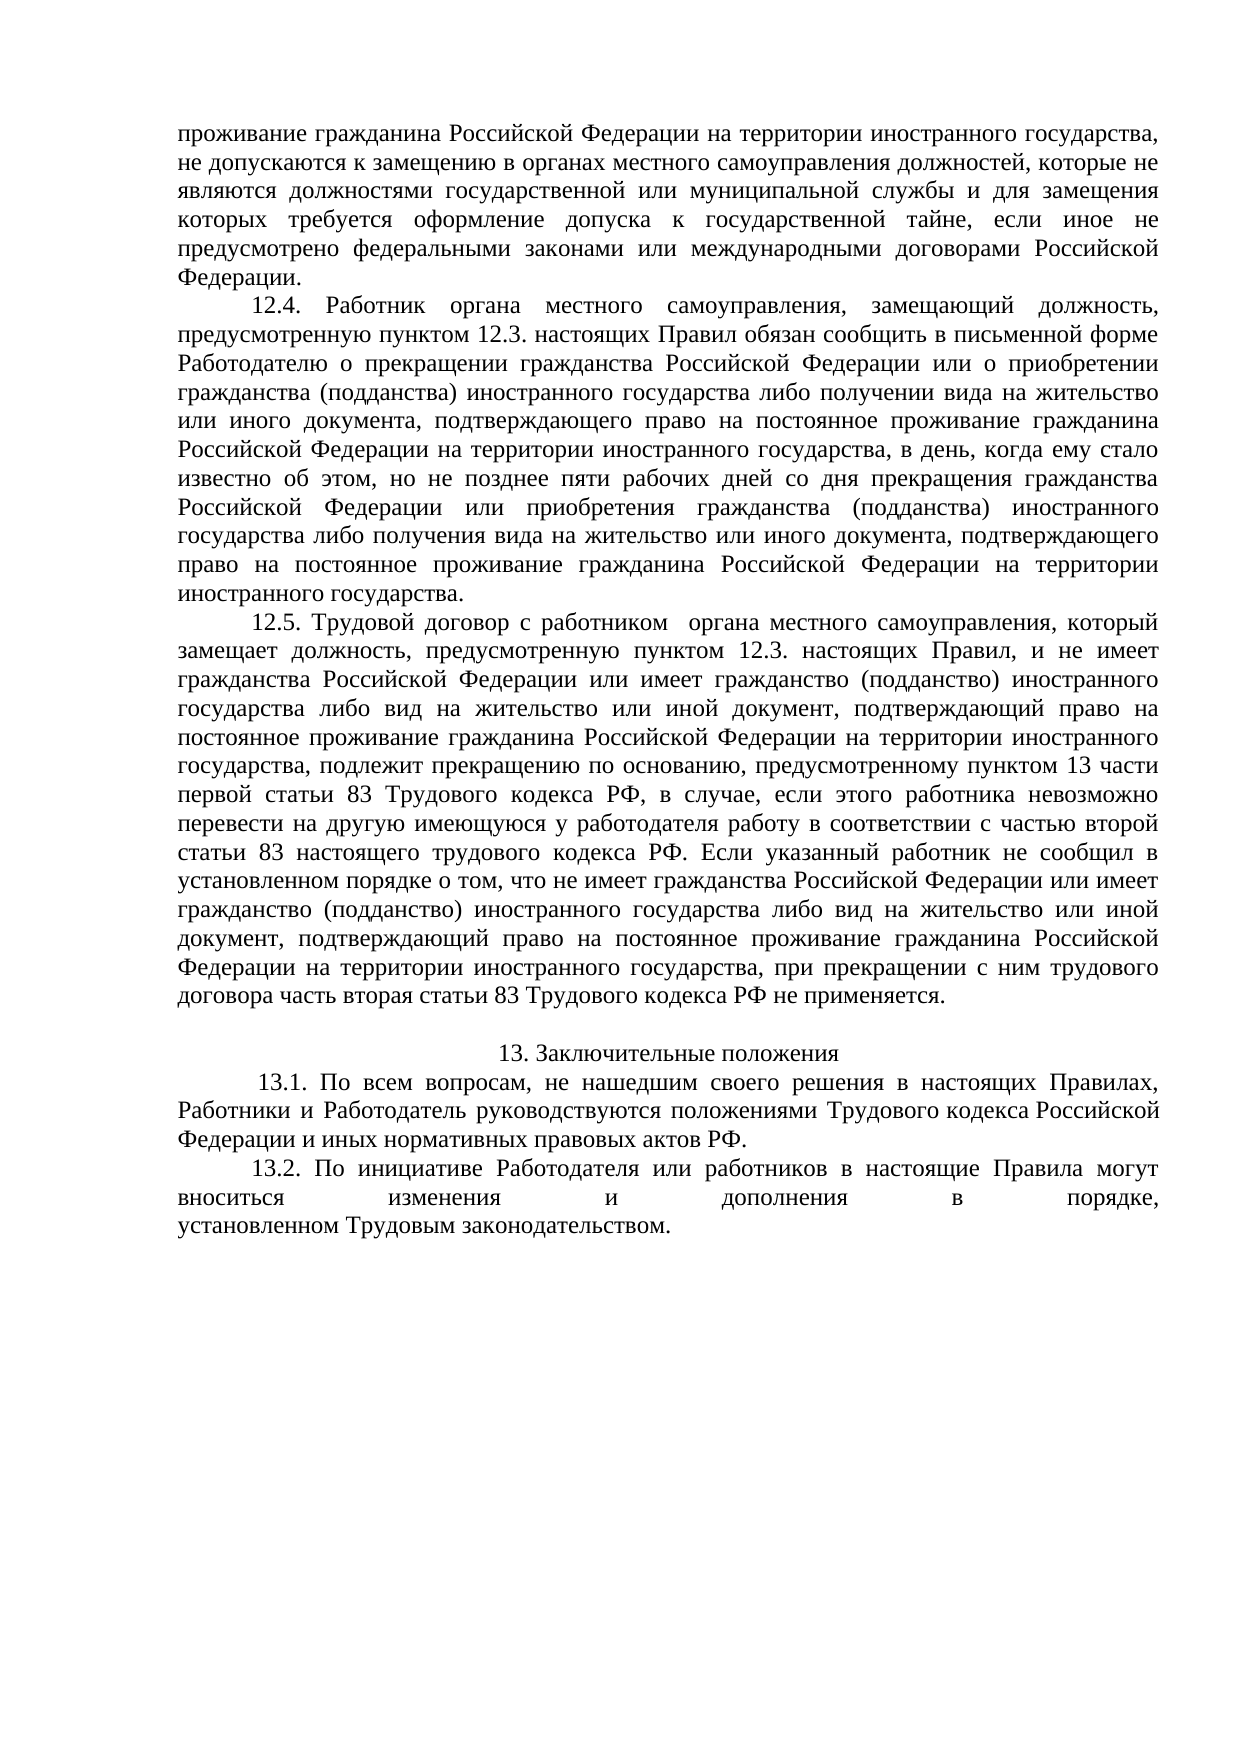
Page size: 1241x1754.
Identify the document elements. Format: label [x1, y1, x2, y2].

table_cell [166, 118, 1171, 1469]
